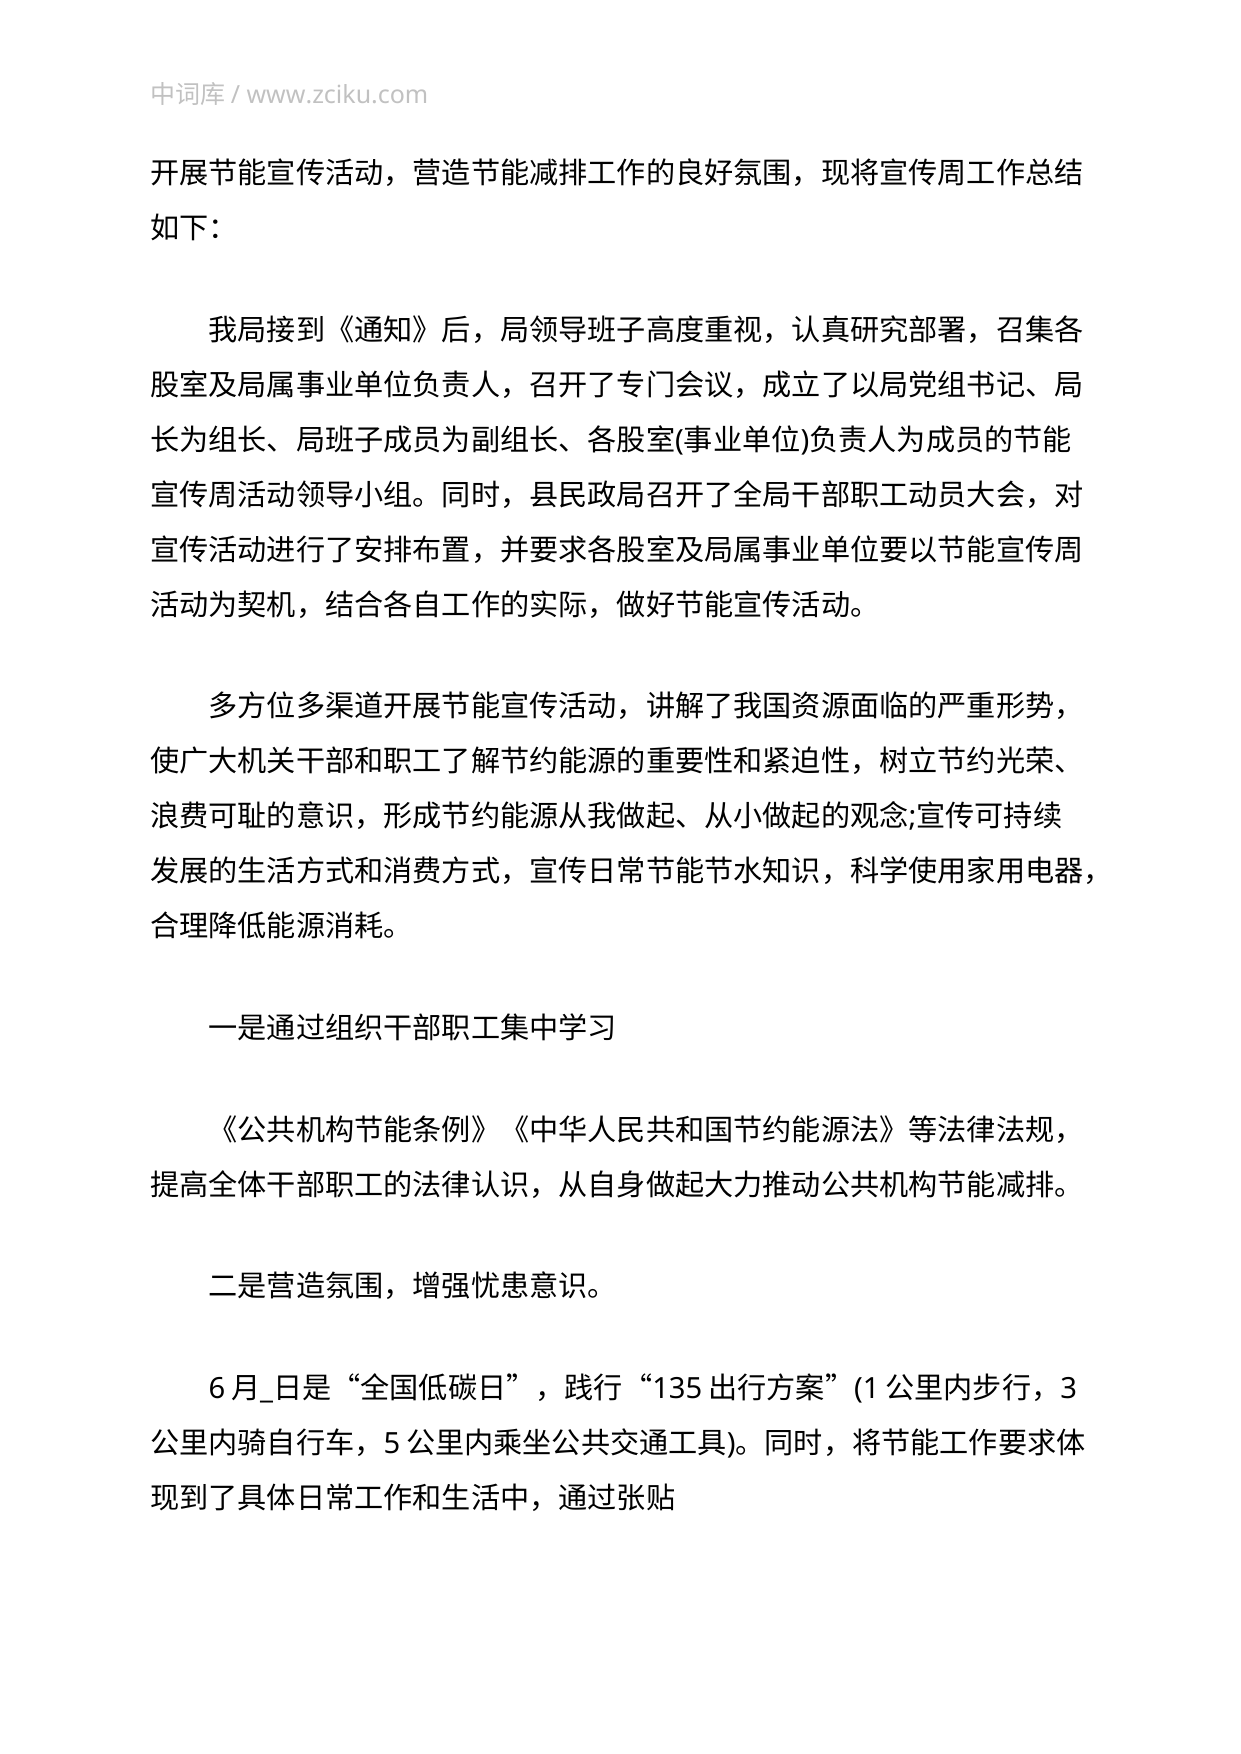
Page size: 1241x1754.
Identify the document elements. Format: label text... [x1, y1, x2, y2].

text 一是通过组织干部职工集中学习 [150, 1004, 1090, 1047]
text 我局接到《通知》后，局领导班子高度重视，认真研究部署，召集各股室及局属事业单位负责人，召开了专门会议，成立了以局党组书记、局长为组长、局班子成员为副组长、各股室(事业单位)负责人为成员的节能宣传周活动领导小组。同时，县民政局召开了全局干部职工动员大会，对宣传活动进行了安排布置，并要求各股室及局属事业单位要以节能宣传周活动为契机，结合各自工作的实际，做好节能宣传活动。 [150, 307, 1090, 623]
text 6月_日是“全国低碳日”，践行“135出行方案”(1公里内步行，3公里内骑自行车，5公里内乘坐公共交通工具)。同时，将节能工作要求体现到了具体日常工作和生活中，通过张贴 [150, 1365, 1090, 1517]
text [150, 150, 1090, 247]
text 《公共机构节能条例》《中华人民共和国节约能源法》等法律法规，提高全体干部职工的法律认识，从自身做起大力推动公共机构节能减排。 [150, 1106, 1090, 1203]
text 二是营造氛围，增强忧患意识。 [150, 1263, 1090, 1305]
text 多方位多渠道开展节能宣传活动，讲解了我国资源面临的严重形势，使广大机关干部和职工了解节约能源的重要性和紧迫性，树立节约光荣、浪费可耻的意识，形成节约能源从我做起、从小做起的观念;宣传可持续发展的生活方式和消费方式，宣传日常节能节水知识，科学使用家用电器，合理降低能源消耗。 [150, 683, 1090, 945]
